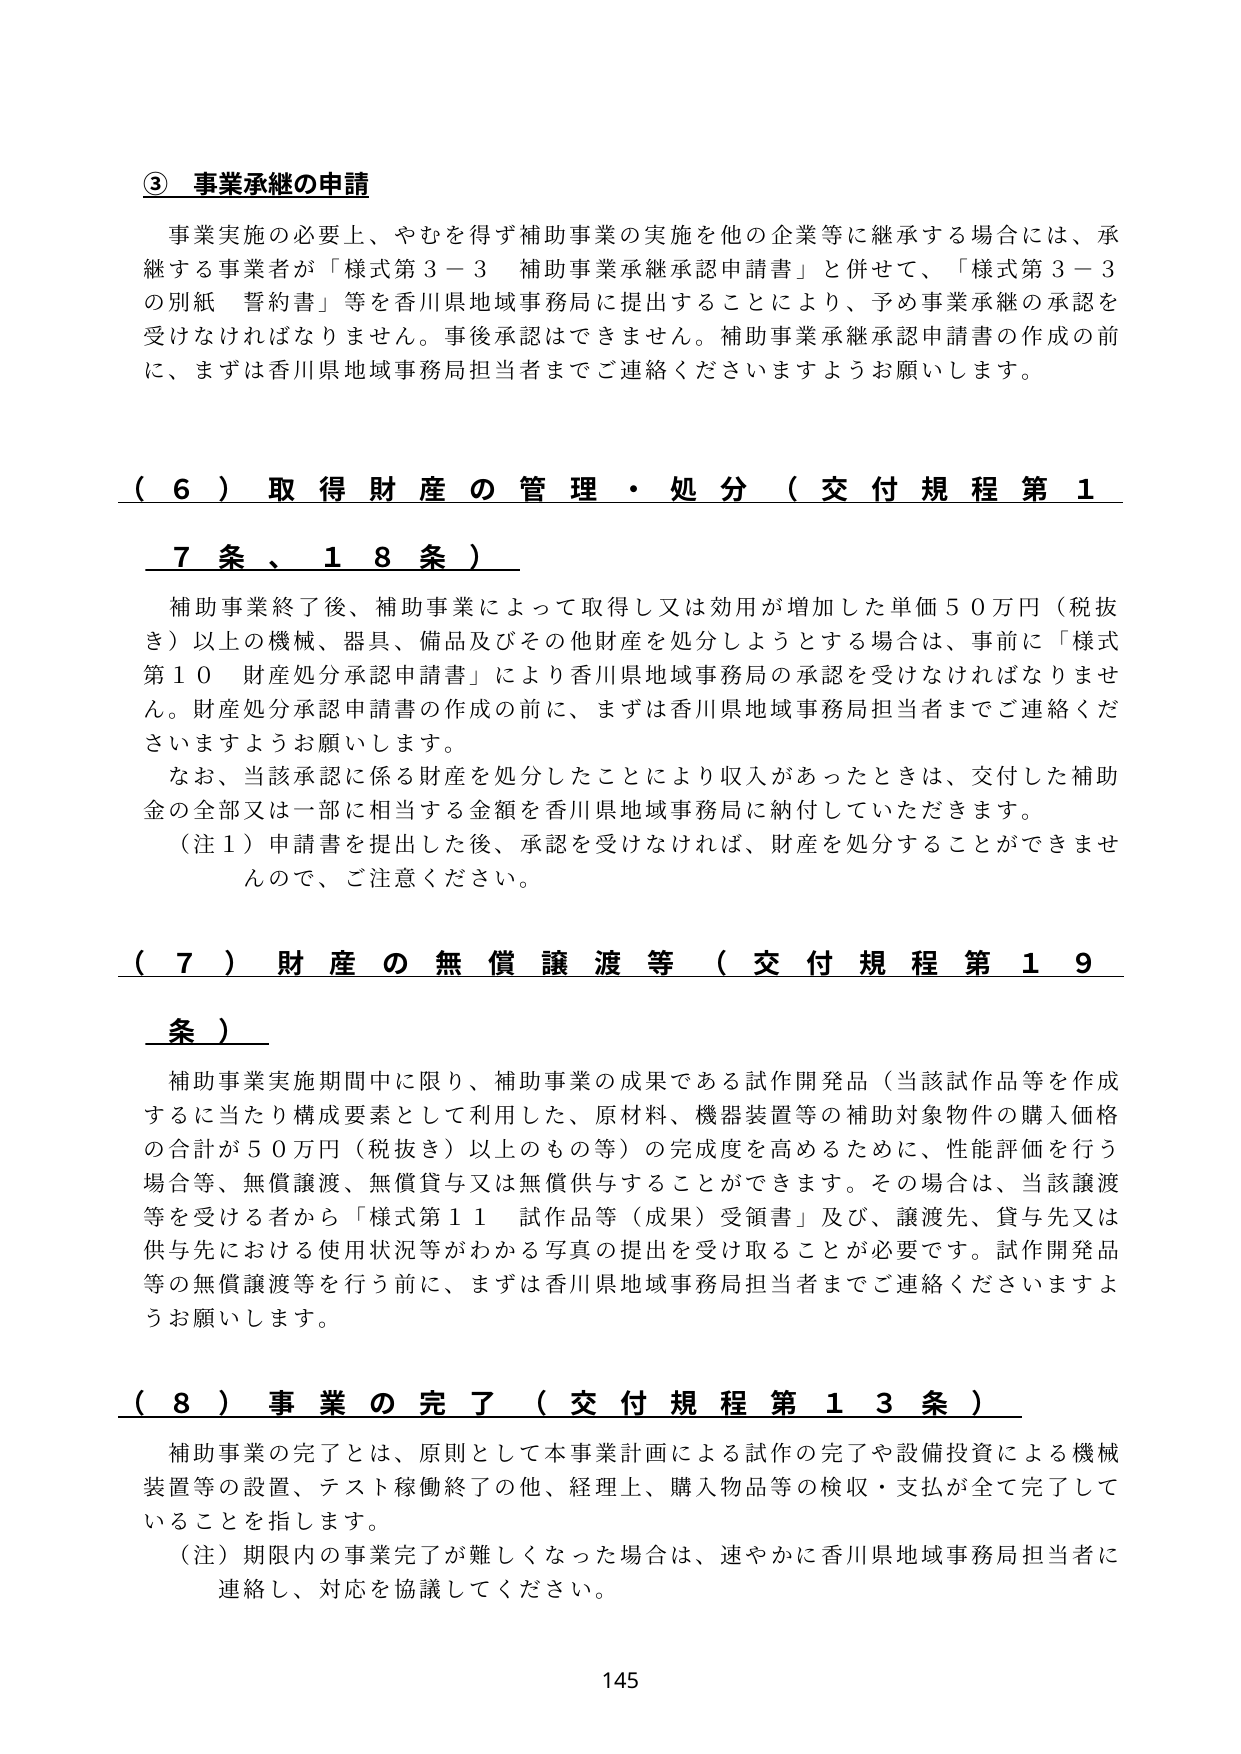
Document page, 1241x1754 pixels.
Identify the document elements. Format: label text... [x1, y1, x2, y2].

text 補助事業終了後、補助事業によって取得し又は効用が増加した単価５０万円（税抜き）以上の機械、器具、備品及びその他財産を処分しようとする場合は、事前に「様式第１０ 財産処分承認申請書」により香川県地域事務局の承認を受けなければなりません。財産処分承認申請書の作成の前に、まずは香川県地域事務局担当者までご連絡くださいますようお願いします。 [118, 589, 1122, 758]
text 補助事業の完了とは、原則として本事業計画による試作の完了や設備投資による機械装置等の設置、テスト稼働終了の他、経理上、購入物品等の検収・支払が全て完了していることを指します。 [118, 1436, 1122, 1537]
text （７）財産の無償譲渡等（交付規程第１９条） [118, 977, 1122, 1063]
text （注）期限内の事業完了が難しくなった場合は、速やかに香川県地域事務局担当者に連絡し、対応を協議してください。 [118, 1537, 1122, 1605]
text （注１）申請書を提出した後、承認を受けなければ、財産を処分することができませんので、ご注意ください。 [118, 826, 1122, 894]
text （８）事業の完了（交付規程第１３条） [118, 1368, 1122, 1436]
text 事業実施の必要上、やむを得ず補助事業の実施を他の企業等に継承する場合には、承継する事業者が「様式第３－３ 補助事業承継承認申請書」と併せて、「様式第３－３の別紙 誓約書」等を香川県地域事務局に提出することにより、予め事業承継の承認を受けなければなりません。事後承認はできません。補助事業承継承認申請書の作成の前に、まずは香川県地域事務局担当者までご連絡くださいますようお願いします。 [118, 217, 1122, 386]
text （６）取得財産の管理・処分（交付規程第１７条、１８条） [118, 454, 1122, 502]
text ③ 事業承継の申請 [118, 149, 1122, 217]
text （７）財産の無償譲渡等（交付規程第１９条） [118, 928, 1122, 976]
text （６）取得財産の管理・処分（交付規程第１７条、１８条） [118, 503, 1122, 589]
text なお、当該承認に係る財産を処分したことにより収入があったときは、交付した補助金の全部又は一部に相当する金額を香川県地域事務局に納付していただきます。 [118, 758, 1122, 826]
text 補助事業実施期間中に限り、補助事業の成果である試作開発品（当該試作品等を作成するに当たり構成要素として利用した、原材料、機器装置等の補助対象物件の購入価格の合計が５０万円（税抜き）以上のもの等）の完成度を高めるために、性能評価を行う場合等、無償譲渡、無償貸与又は無償供与することができます。その場合は、当該譲渡等を受ける者から「様式第１１ 試作品等（成果）受領書」及び、譲渡先、貸与先又は供与先における使用状況等がわかる写真の提出を受け取ることが必要です。試作開発品等の無償譲渡等を行う前に、まずは香川県地域事務局担当者までご連絡くださいますようお願いします。 [118, 1063, 1122, 1334]
